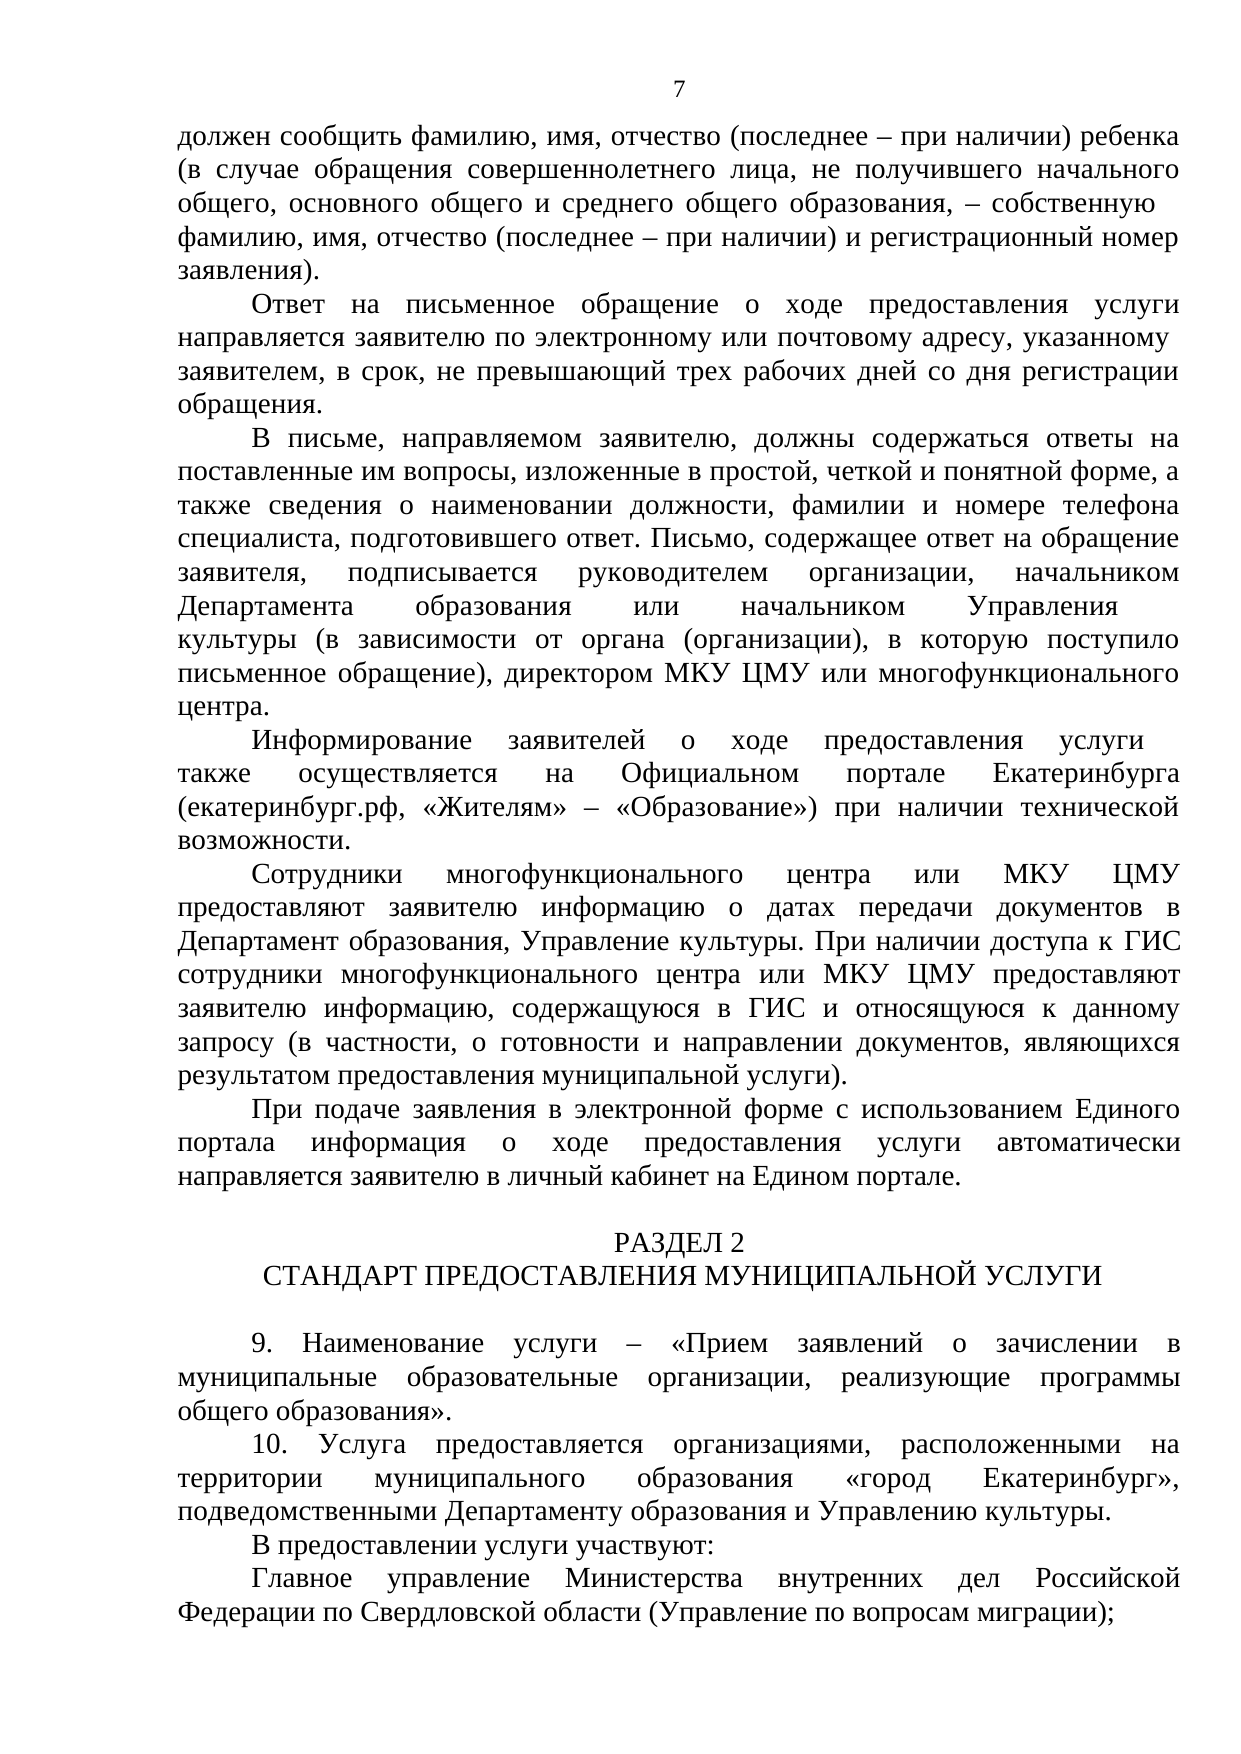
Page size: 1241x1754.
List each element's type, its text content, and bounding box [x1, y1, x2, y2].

text В предоставлении услуги участвуют: [177, 1527, 1181, 1560]
text СТАНДАРТ ПРЕДОСТАВЛЕНИЯ МУНИЦИПАЛЬНОЙ УСЛУГИ [177, 1258, 1181, 1292]
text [177, 118, 1181, 286]
text РАЗДЕЛ 2 [177, 1225, 1181, 1258]
text Ответ на письменное обращение о ходе предоставления услуги направляется заявителю по электронному или почтовому адресу, указанному заявителем, в срок, не превышающий трех рабочих дней со дня регистрации обращения. [177, 286, 1181, 420]
text 9. Наименование услуги – «Прием заявлений о зачислении в муниципальные образовательные организации, реализующие программы общего образования». [177, 1326, 1181, 1426]
text Сотрудники многофункционального центра или МКУ ЦМУ предоставляют заявителю информацию о датах передачи документов в Департамент образования, Управление культуры. При наличии доступа к ГИС сотрудники многофункционального центра или МКУ ЦМУ предоставляют заявителю информацию, содержащуюся в ГИС и относящуюся к данному запросу (в частности, о готовности и направлении документов, являющихся результатом предоставления муниципальной услуги). [177, 856, 1181, 1091]
text Главное управление Министерства внутренних дел Российской Федерации по Свердловской области (Управление по вопросам миграции); [177, 1560, 1181, 1627]
text При подаче заявления в электронной форме с использованием Единого портала информация о ходе предоставления услуги автоматически направляется заявителю в личный кабинет на Едином портале. [177, 1091, 1181, 1191]
text Информирование заявителей о ходе предоставления услуги также осуществляется на Официальном портале Екатеринбурга (екатеринбург.рф, «Жителям» – «Образование») при наличии технической возможности. [177, 722, 1181, 856]
text В письме, направляемом заявителю, должны содержаться ответы на поставленные им вопросы, изложенные в простой, четкой и понятной форме, а также сведения о наименовании должности, фамилии и номере телефона специалиста, подготовившего ответ. Письмо, содержащее ответ на обращение заявителя, подписывается руководителем организации, начальником Департамента образования или начальником Управления культуры (в зависимости от органа (организации), в которую поступило письменное обращение), директором МКУ ЦМУ или многофункционального центра. [177, 420, 1181, 722]
text 10. Услуга предоставляется организациями, расположенными на территории муниципального образования «город Екатеринбург», подведомственными Департаменту образования и Управлению культуры. [177, 1426, 1181, 1527]
